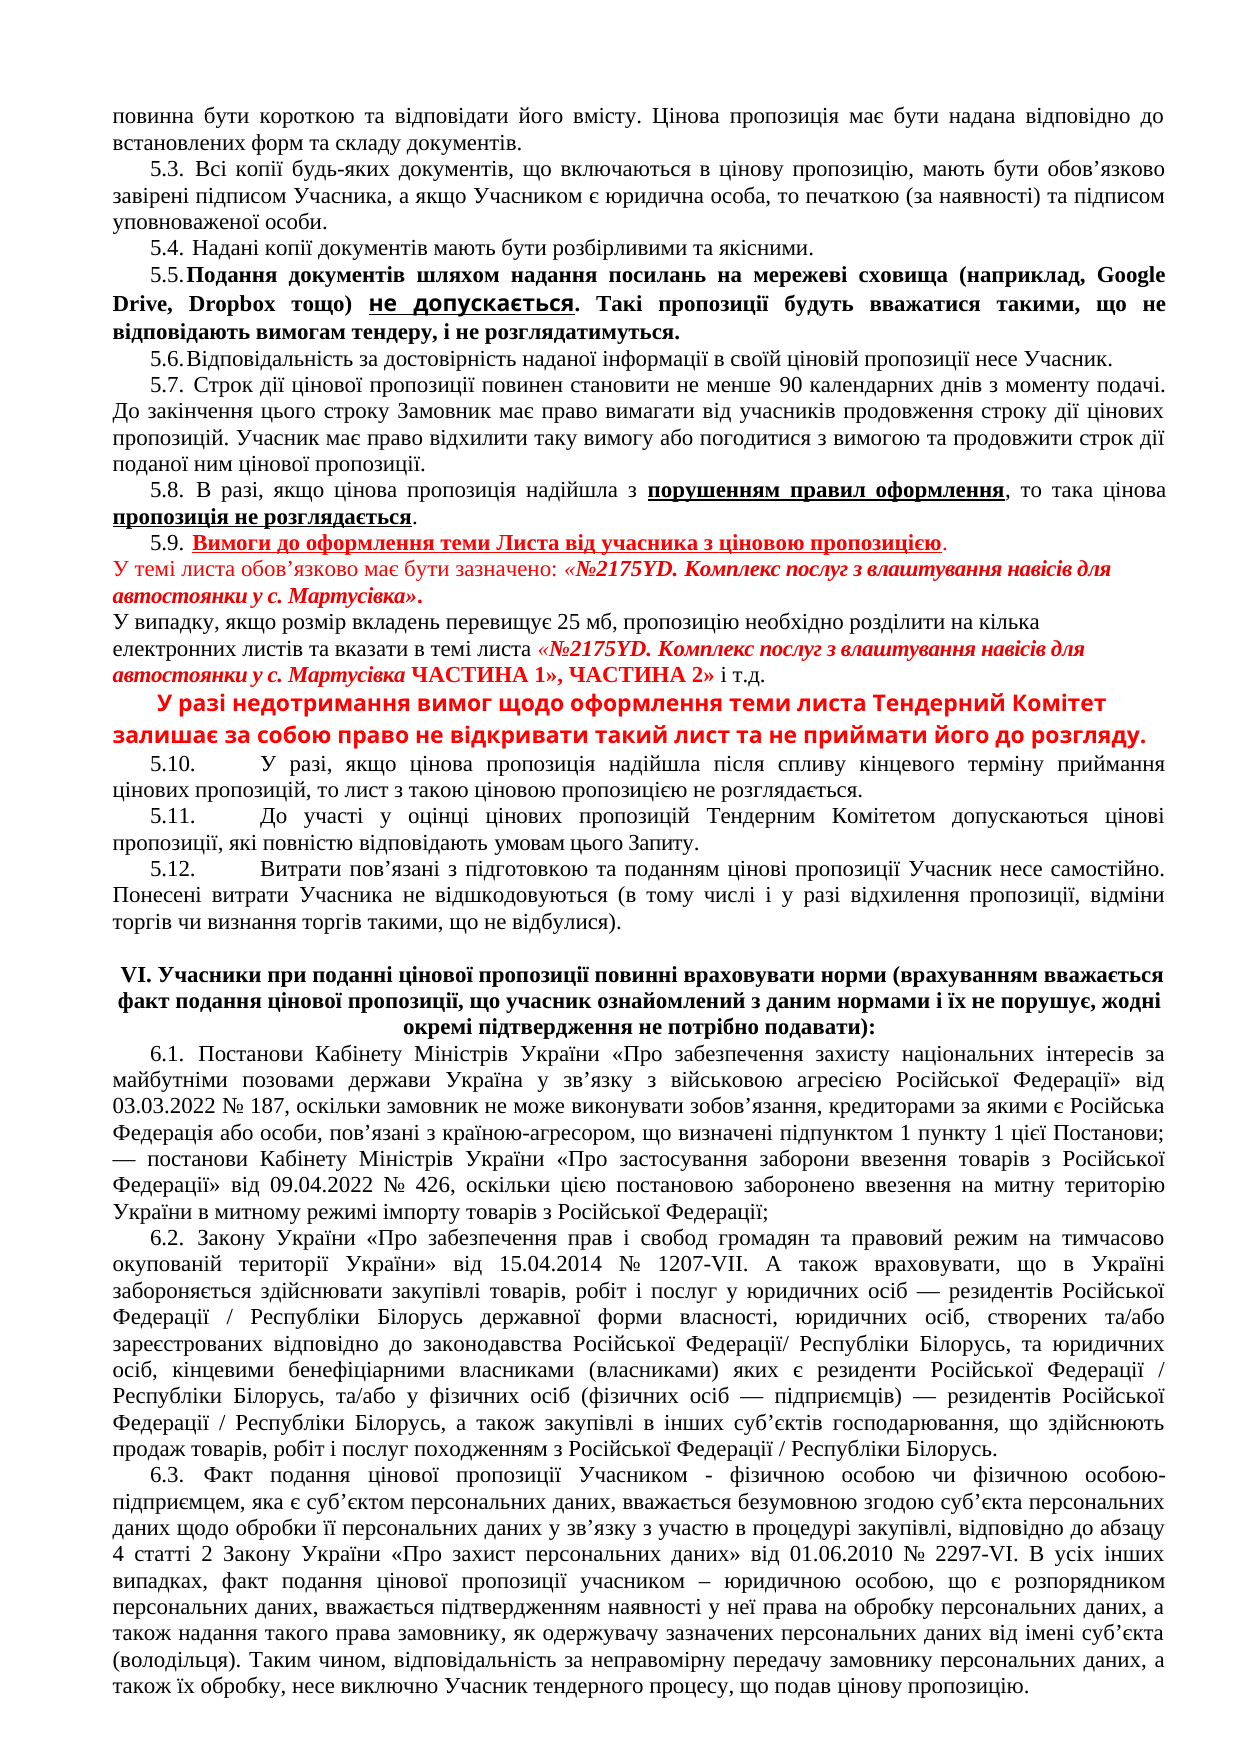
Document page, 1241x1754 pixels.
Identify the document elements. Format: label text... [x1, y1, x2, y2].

list Подання документів шляхом надання посилань на мережеві сховища (наприклад, Google Drive, Dropbox тощо) не допускається. Такі пропозиції будуть вважатися такими, що не відповідають вимогам тендеру, і не розглядатимуться. [112, 261, 1167, 345]
list Строк дії цінової пропозиції повинен становити не менше 90 календарних днів з моменту подачі. До закінчення цього строку Замовник має право вимагати від учасників продовження строку дії цінових пропозицій. Учасник має право відхилити таку вимогу або погодитися з вимогою та продовжити строк дії поданої ним цінової пропозиції. [112, 371, 1167, 476]
list Відповідальність за достовірність наданої інформації в своїй ціновій пропозиції несе Учасник. [112, 345, 1167, 371]
list У разі, якщо цінова пропозиція надійшла після спливу кінцевого терміну приймання цінових пропозицій, то лист з такою ціновою пропозицією не розглядається. [112, 750, 1167, 802]
list Постанови Кабінету Міністрів України «Про забезпечення захисту національних інтересів за майбутніми позовами держави Україна у зв’язку з військовою агресією Російської Федерації» від 03.03.2022 № 187, оскільки замовник не може виконувати зобов’язання, кредиторами за якими є Російська Федерація або особи, пов’язані з країною-агресором, що визначені підпунктом 1 пункту 1 цієї Постанови; — постанови Кабінету Міністрів України «Про застосування заборони ввезення товарів з Російської Федерації» від 09.04.2022 № 426, оскільки цією постановою заборонено ввезення на митну територію України в митному режимі імпорту товарів з Російської Федерації; [112, 1040, 1167, 1224]
text У випадку, якщо розмір вкладень перевищує 25 мб, пропозицію необхідно розділити на кілька електронних листів та вказати в темі листа «№2175YD. Комплекс послуг з влаштування навісів для автостоянки у с. Мартусівка ЧАСТИНА 1», ЧАСТИНА 2» і т.д. [112, 608, 1157, 687]
list Всі копії будь-яких документів, що включаються в цінову пропозицію, мають бути обов’язково завірені підписом Учасника, а якщо Учасником є юридична особа, то печаткою (за наявності) та підписом уповноваженої особи. [112, 155, 1167, 234]
list Вимоги до оформлення теми Листа від учасника з ціновою пропозицією. [112, 529, 1167, 556]
list Витрати пов’язані з підготовкою та поданням цінові пропозиції Учасник несе самостійно. Понесені витрати Учасника не відшкодовуються (в тому числі і у разі відхилення пропозиції, відміни торгів чи визнання торгів такими, що не відбулися). [112, 855, 1167, 934]
text У темі листа обов’язково має бути зазначено: «№2175YD. Комплекс послуг з влаштування навісів для автостоянки у с. Мартусівка». [112, 556, 1157, 608]
list Закону України «Про забезпечення прав і свобод громадян та правовий режим на тимчасово окупованій території України» від 15.04.2014 № 1207-VII. А також враховувати, що в Україні забороняється здійснювати закупівлі товарів, робіт і послуг у юридичних осіб — резидентів Російської Федерації / Республіки Білорусь державної форми власності, юридичних осіб, створених та/або зареєстрованих відповідно до законодавства Російської Федерації/ Республіки Білорусь, та юридичних осіб, кінцевими бенефіціарними власниками (власниками) яких є резиденти Російської Федерації / Республіки Білорусь, та/або у фізичних осіб (фізичних осіб — підприємців) — резидентів Російської Федерації / Республіки Білорусь, а також закупівлі в інших суб’єктів господарювання, що здійснюють продаж товарів, робіт і послуг походженням з Російської Федерації / Республіки Білорусь. [112, 1224, 1167, 1461]
text VI. Учасники при поданні цінової пропозиції повинні враховувати норми (врахуванням вважається факт подання цінової пропозиції, що учасник ознайомлений з даним нормами і їх не порушує, жодні окремі підтвердження не потрібно подавати): [112, 961, 1167, 1040]
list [112, 103, 1167, 155]
text У разі недотримання вимог щодо оформлення теми листа Тендерний Комітет залишає за собою право не відкривати такий лист та не приймати його до розгляду. [112, 687, 1167, 750]
list Факт подання цінової пропозиції Учасником - фізичною особою чи фізичною особою-підприємцем, яка є суб’єктом персональних даних, вважається безумовною згодою суб’єкта персональних даних щодо обробки її персональних даних у зв’язку з участю в процедурі закупівлі, відповідно до абзацу 4 статті 2 Закону України «Про захист персональних даних» від 01.06.2010 № 2297-VI. В усіх інших випадках, факт подання цінової пропозиції учасником – юридичною особою, що є розпорядником персональних даних, вважається підтвердженням наявності у неї права на обробку персональних даних, а також надання такого права замовнику, як одержувачу зазначених персональних даних від імені суб’єкта (володільця). Таким чином, відповідальність за неправомірну передачу замовнику персональних даних, а також їх обробку, несе виключно Учасник тендерного процесу, що подав цінову пропозицію. [112, 1461, 1167, 1698]
list До участі у оцінці цінових пропозицій Тендерним Комітетом допускаються цінові пропозиції, які повністю відповідають умовам цього Запиту. [112, 802, 1167, 855]
list Надані копії документів мають бути розбірливими та якісними. [112, 234, 1167, 261]
list В разі, якщо цінова пропозиція надійшла з порушенням правил оформлення, то така цінова пропозиція не розглядається. [112, 476, 1167, 529]
